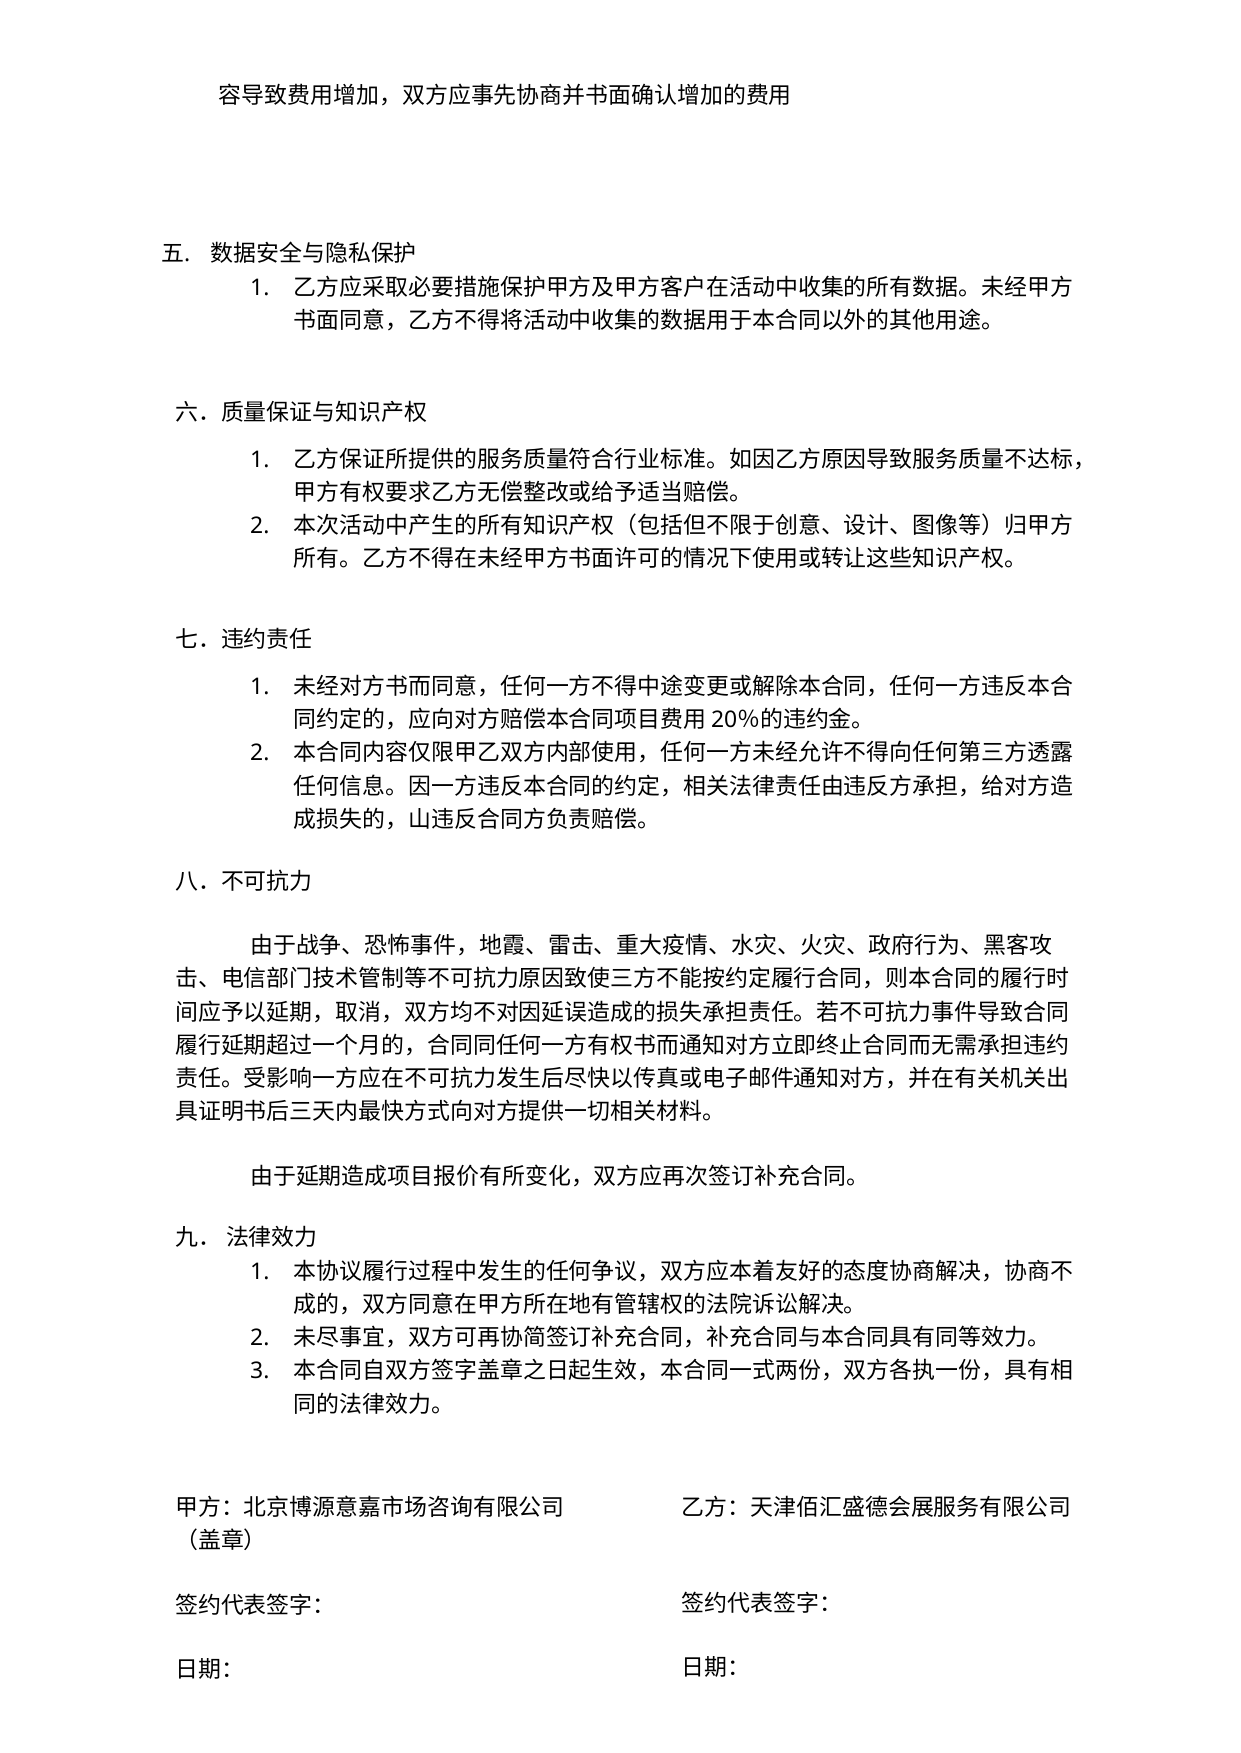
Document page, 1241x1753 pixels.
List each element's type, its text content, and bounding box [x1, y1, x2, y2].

list 本协议履行过程中发生的任何争议，双方应本着友好的态度协商解决，协商不成的，双方同意在甲方所在地有管辖权的法院诉讼解决。 [250, 1252, 1073, 1319]
list 本合同自双方签字盖章之日起生效，本合同一式两份，双方各执一份，具有相同的法律效力。 [250, 1352, 1073, 1419]
text 甲方：北京博源意嘉市场咨询有限公司（盖章） [175, 1489, 588, 1555]
list 本次活动中产生的所有知识产权（包括但不限于创意、设计、图像等）归甲方所有。乙方不得在未经甲方书面许可的情况下使用或转让这些知识产权。 [250, 507, 1073, 573]
list 未经对方书而同意，任何一方不得中途变更或解除本合同，任何一方违反本合同约定的，应向对方赔偿本合同项目费用20％的违约金。 [250, 668, 1073, 734]
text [219, 77, 1073, 110]
text 由于战争、恐怖事件，地霞、雷击、重大疫情、水灾、火灾、政府行为、黑客攻击、电信部门技术管制等不可抗力原因致使三方不能按约定履行合同，则本合同的履行时间应予以延期，取消，双方均不对因延误造成的损失承担责任。若不可抗力事件导致合同履行延期超过一个月的，合同同任何一方有权书而通知对方立即终止合同而无需承担违约责任。受影响一方应在不可抗力发生后尽快以传真或电子邮件通知对方，并在有关机关出具证明书后三天内最快方式向对方提供一切相关材料。 [175, 927, 1073, 1126]
list 本合同内容仅限甲乙双方内部使用，任何一方未经允许不得向任何第三方透露任何信息。因一方违反本合同的约定，相关法律责任由违反方承担，给对方造成损失的，山违反合同方负责赔偿。 [250, 734, 1073, 834]
list 数据安全与隐私保护 [161, 235, 1073, 269]
list 乙方应采取必要措施保护甲方及甲方客户在活动中收集的所有数据。未经甲方书面同意，乙方不得将活动中收集的数据用于本合同以外的其他用途。 [250, 269, 1073, 335]
text 日期： [682, 1649, 1073, 1682]
text 签约代表签字： [175, 1586, 588, 1620]
list 乙方保证所提供的服务质量符合行业标准。如因乙方原因导致服务质量不达标，甲方有权要求乙方无偿整改或给予适当赔偿。 [250, 440, 1073, 507]
text 六．质量保证与知识产权 [175, 394, 1061, 427]
list 未尽事宜，双方可再协简签订补充合同，补充合同与本合同具有同等效力。 [250, 1319, 1073, 1352]
text 八．不可抗力 [175, 862, 1073, 896]
text 日期： [175, 1651, 588, 1684]
text 乙方：天津佰汇盛德会展服务有限公司 [682, 1489, 1073, 1522]
text 由于延期造成项目报价有所变化，双方应再次签订补充合同。 [175, 1158, 1073, 1191]
text 签约代表签字： [682, 1584, 1073, 1618]
text 九． 法律效力 [175, 1219, 1073, 1252]
text 七．违约责任 [175, 621, 1061, 654]
